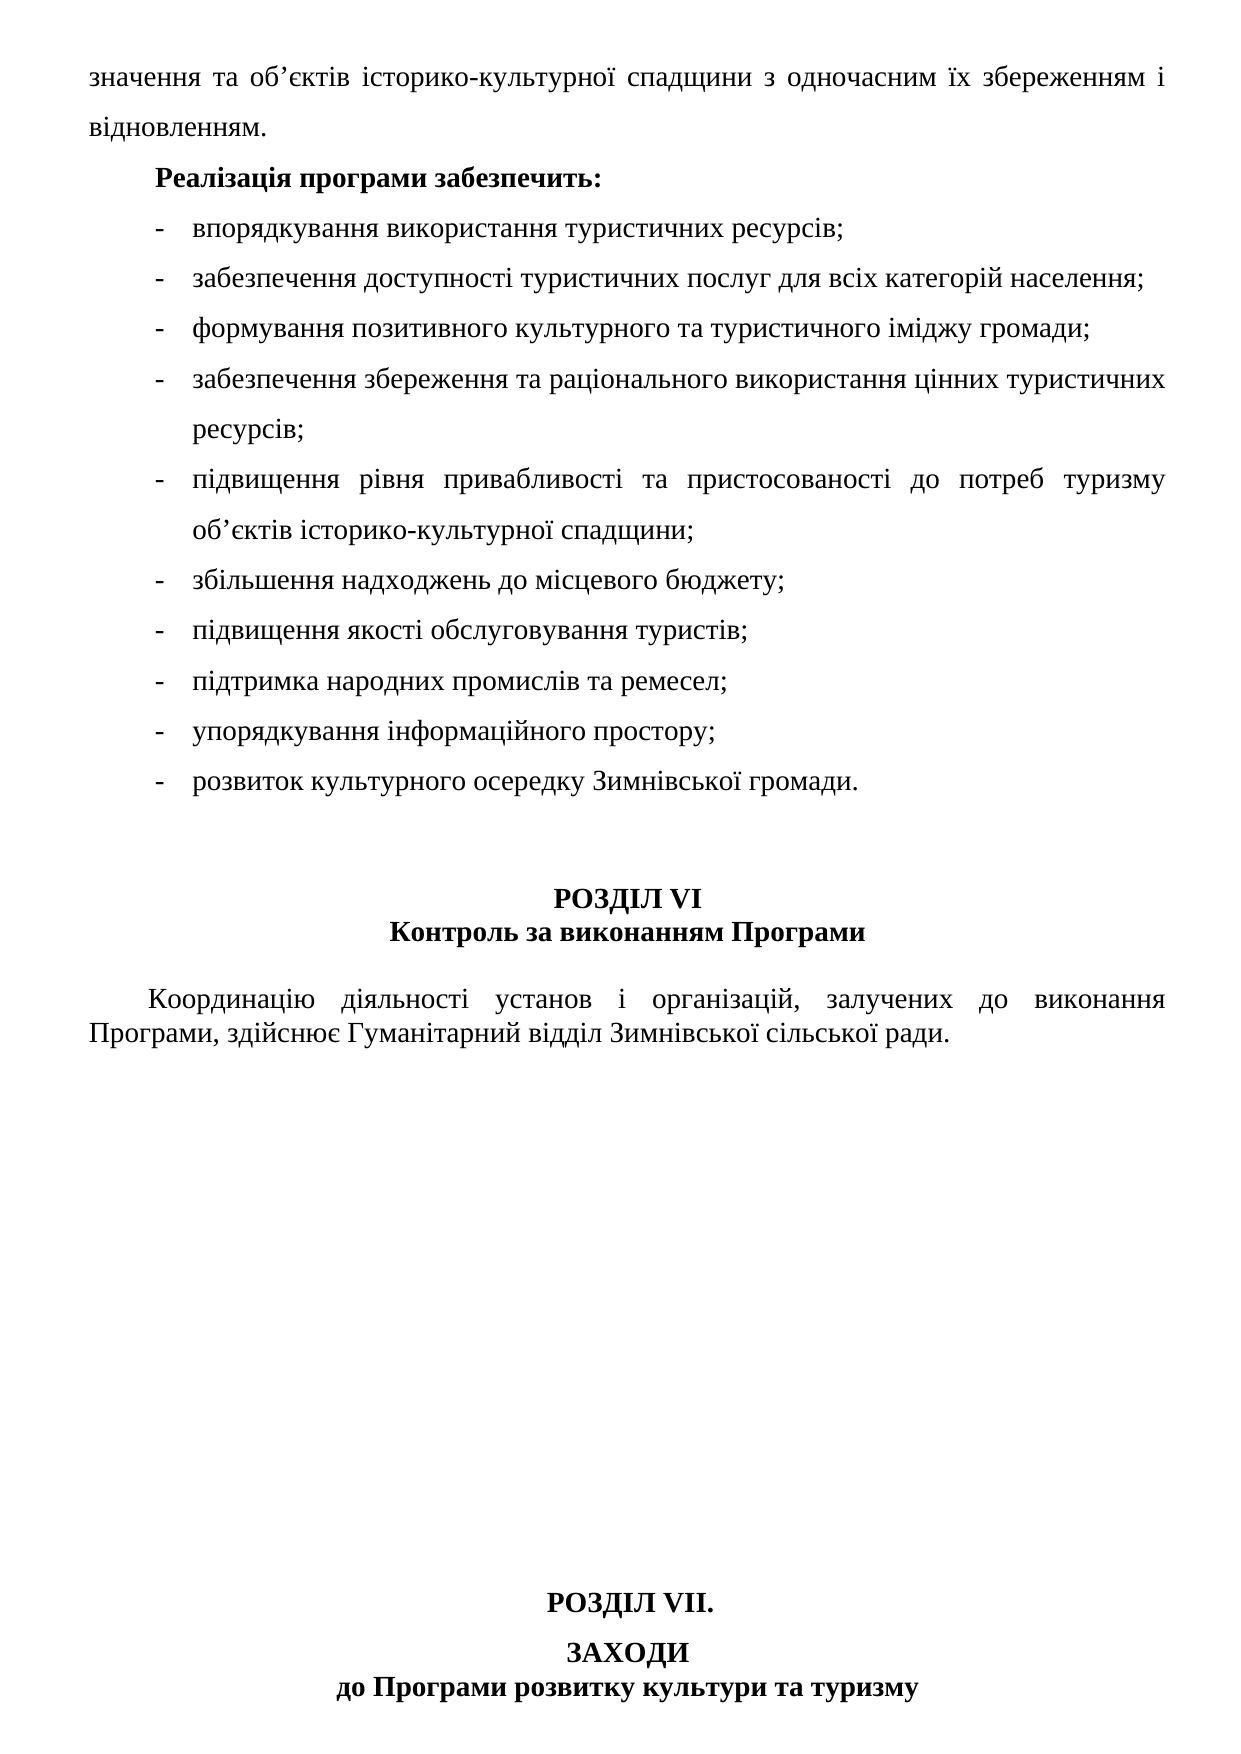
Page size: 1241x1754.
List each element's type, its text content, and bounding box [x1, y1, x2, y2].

text ЗАХОДИ [89, 1636, 1167, 1669]
list упорядкування інформаційного простору; [154, 713, 1167, 747]
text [89, 59, 1167, 143]
list підвищення якості обслуговування туристів; [154, 612, 1167, 646]
text до Програми розвитку культури та туризму [89, 1669, 1167, 1703]
list забезпечення доступності туристичних послуг для всіх категорій населення; [154, 260, 1167, 294]
list впорядкування використання туристичних ресурсів; [154, 210, 1167, 243]
list підтримка народних промислів та ремесел; [154, 663, 1167, 696]
list збільшення надходжень до місцевого бюджету; [154, 562, 1167, 596]
text Реалізація програми забезпечить: [89, 160, 1167, 193]
list підвищення рівня привабливості та пристосованості до потреб туризму об’єктів історико-культурної спадщини; [154, 462, 1167, 545]
list формування позитивного культурного та туристичного іміджу громади; [154, 311, 1167, 344]
text РОЗДІЛ VІІ. [89, 1585, 1167, 1619]
text РОЗДІЛ VІ [89, 881, 1167, 914]
text Контроль за виконанням Програми [89, 914, 1167, 948]
list розвиток культурного осередку Зимнівської громади. [154, 763, 1167, 797]
text Координацію діяльності установ і організацій, залучених до виконання Програми, здійснює Гуманітарний відділ Зимнівської сільської ради. [89, 981, 1167, 1048]
list забезпечення збереження та раціонального використання цінних туристичних ресурсів; [154, 361, 1167, 445]
